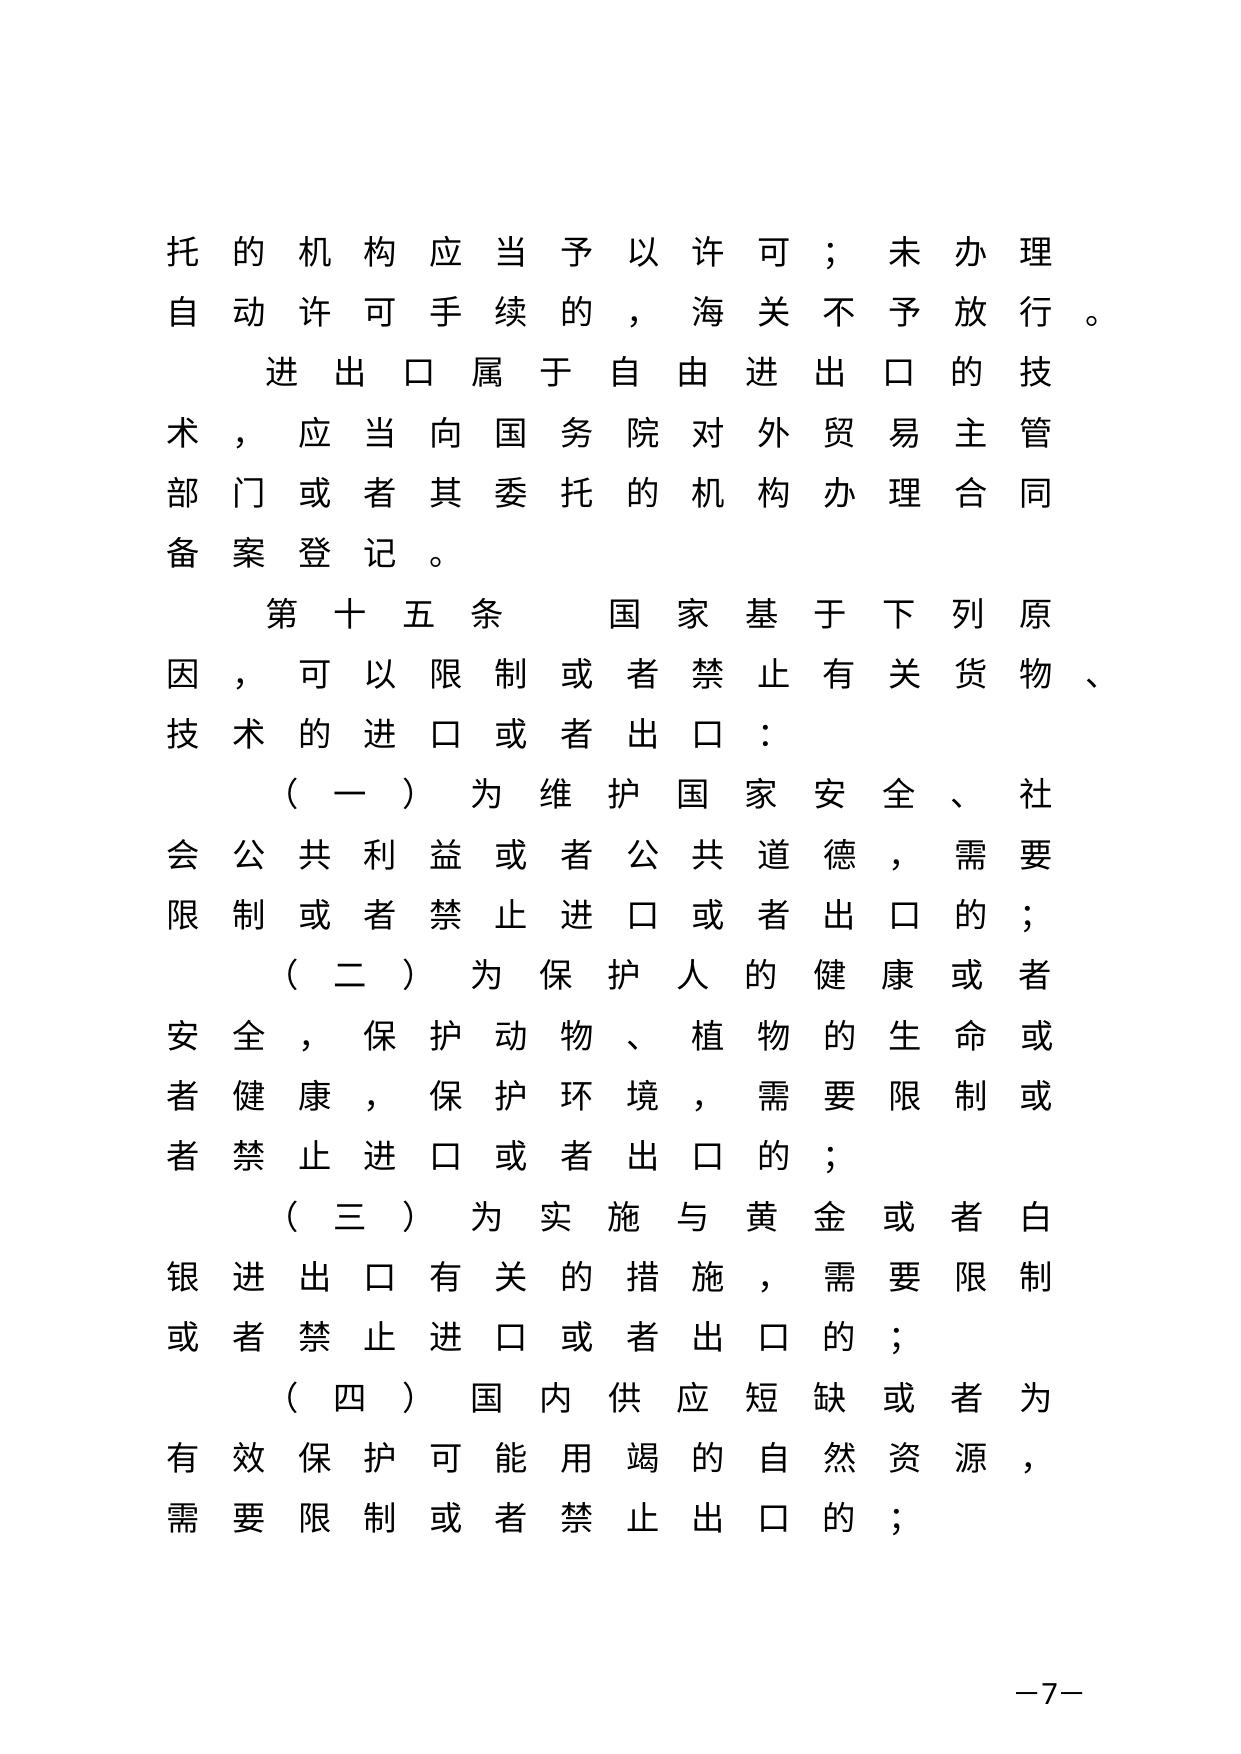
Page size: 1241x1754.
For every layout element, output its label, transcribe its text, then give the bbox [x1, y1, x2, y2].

text 进出口属于自由进出口的技术，应当向国务院对外贸易主管部门或者其委托的机构办理合同备案登记。 [167, 340, 1085, 581]
text （三）为实施与黄金或者白银进出口有关的措施，需要限制或者禁止进口或者出口的； [167, 1184, 1085, 1365]
text 第十五条 国家基于下列原因，可以限制或者禁止有关货物、技术的进口或者出口： [167, 581, 1085, 762]
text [167, 219, 1085, 340]
text （四）国内供应短缺或者为有效保护可能用竭的自然资源，需要限制或者禁止出口的； [167, 1365, 1085, 1546]
text （二）为保护人的健康或者安全，保护动物、植物的生命或者健康，保护环境，需要限制或者禁止进口或者出口的； [167, 943, 1085, 1184]
text （一）为维护国家安全、社会公共利益或者公共道德，需要限制或者禁止进口或者出口的； [167, 762, 1085, 943]
